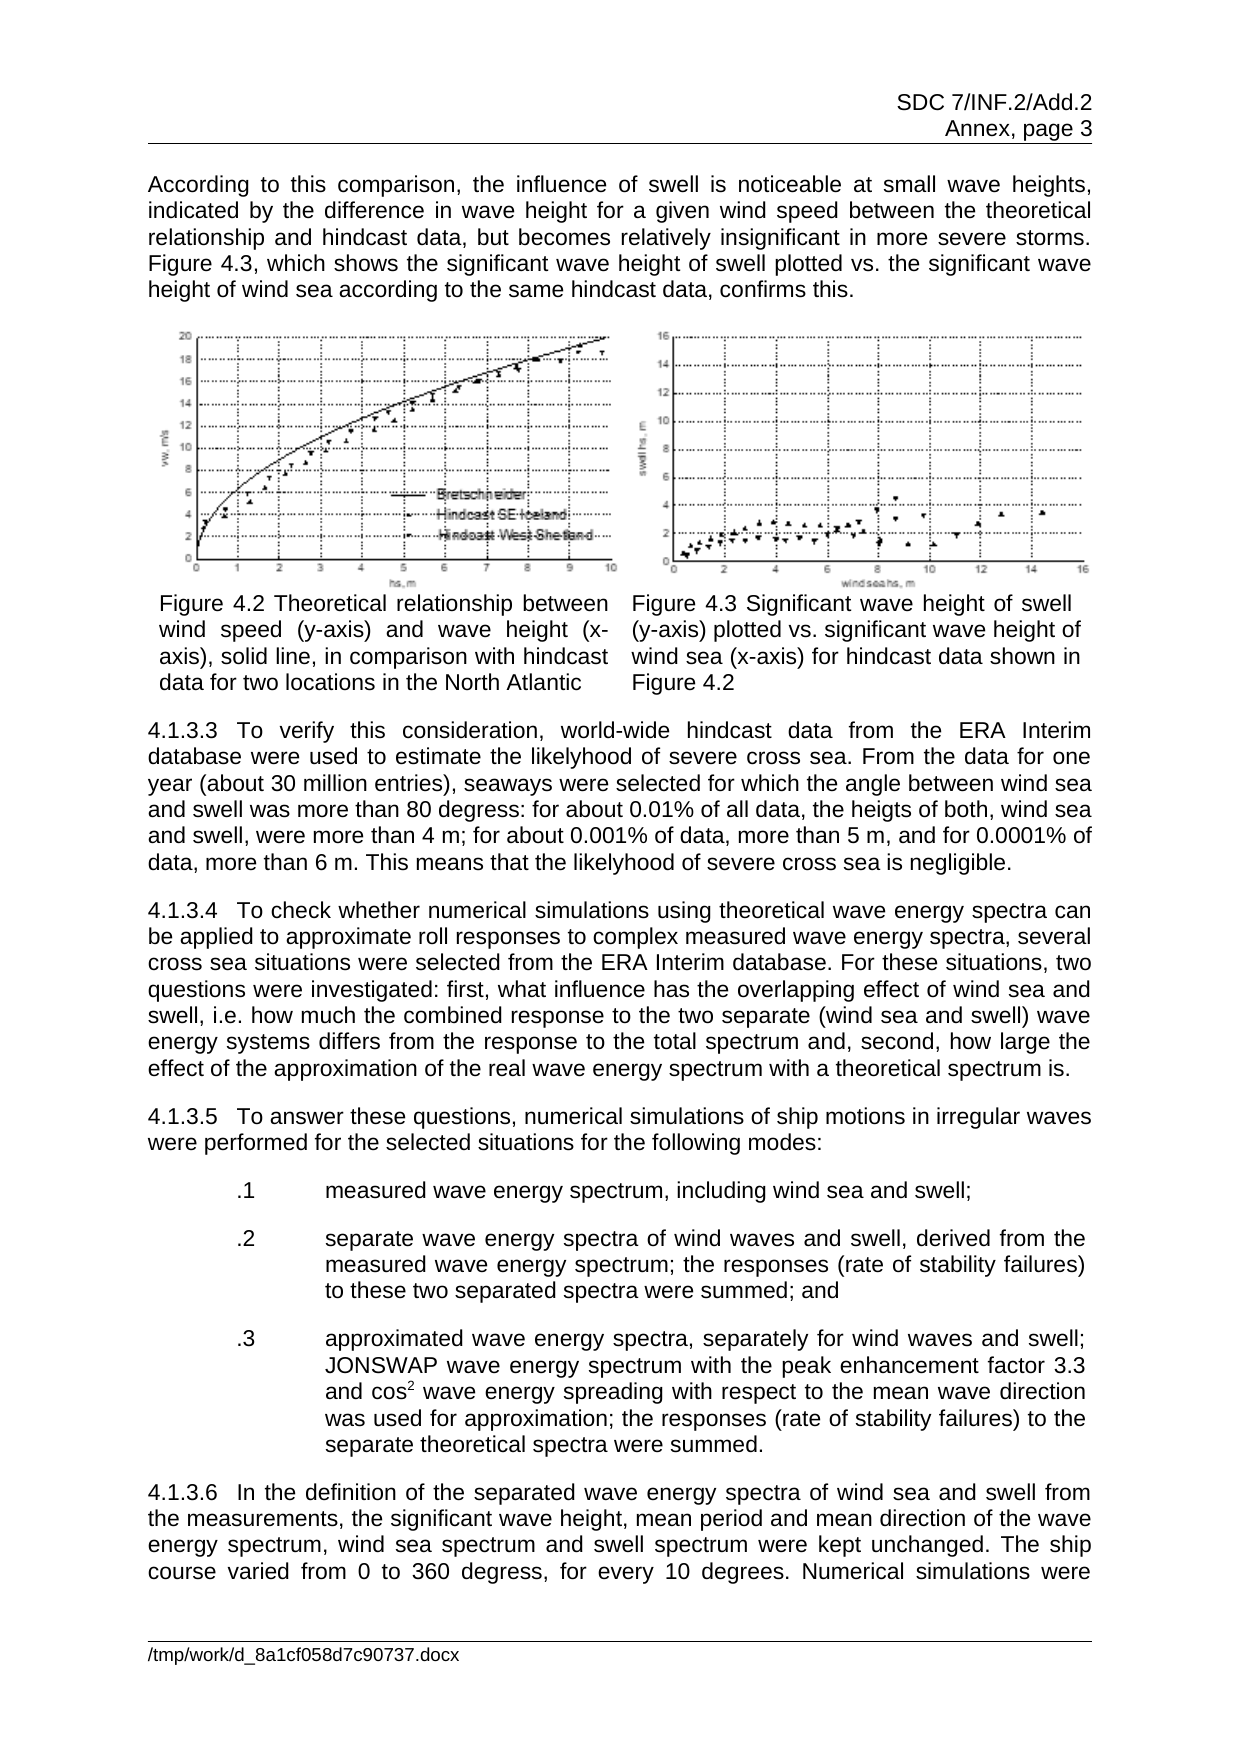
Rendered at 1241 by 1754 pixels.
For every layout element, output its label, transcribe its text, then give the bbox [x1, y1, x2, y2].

text .3 approximated wave energy spectra, separately for wind waves and swell; JONSWAP wave energy spectrum with the peak enhancement factor 3.3 and cos2 wave energy spreading with respect to the mean wave direction was used for approximation; the responses (rate of stability failures) to the separate theoretical spectra were summed. [236, 1325, 1087, 1457]
table_cell Figure 4.2 Theoretical relationship between wind speed (y-axis) and wave height (x-axis), solid line, in comparison with hindcast data for two locations in the North Atlantic [148, 590, 620, 695]
text 4.1.3.3 To verify this consideration, world-wide hindcast data from the ERA Interim database were used to estimate the likelyhood of severe cross sea. From the data for one year (about 30 million entries), seaways were selected for which the angle between wind sea and swell was more than 80 degress: for about 0.01% of all data, the heigts of both, wind sea and swell, were more than 4 m; for about 0.001% of data, more than 5 m, and for 0.0001% of data, more than 6 m. This means that the likelyhood of severe cross sea is negligible. [148, 717, 1092, 875]
text 4.1.3.5 To answer these questions, numerical simulations of ship motions in irregular waves were performed for the selected situations for the following modes: [148, 1103, 1092, 1155]
text .1 measured wave energy spectrum, including wind sea and swell; [236, 1177, 1087, 1203]
text .2 separate wave energy spectra of wind waves and swell, derived from the measured wave energy spectrum; the responses (rate of stability failures) to these two separated spectra were summed; and [236, 1225, 1087, 1304]
text 4.1.3.4 To check whether numerical simulations using theoretical wave energy spectra can be applied to approximate roll responses to complex measured wave energy spectra, several cross sea situations were selected from the ERA Interim database. For these situations, two questions were investigated: first, what influence has the overlapping effect of wind sea and swell, i.e. how much the combined response to the two separate (wind sea and swell) wave energy systems differs from the response to the total spectrum and, second, how large the effect of the approximation of the real wave energy spectrum with a theoretical spectrum is. [148, 897, 1092, 1081]
table_header [620, 329, 1092, 590]
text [148, 171, 1092, 303]
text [148, 1479, 1092, 1584]
table_cell Figure 4.3 Significant wave height of swell (y-axis) plotted vs. significant wave height of wind sea (x-axis) for hindcast data shown in Figure 4.2 [620, 590, 1092, 695]
table_header [148, 329, 620, 590]
